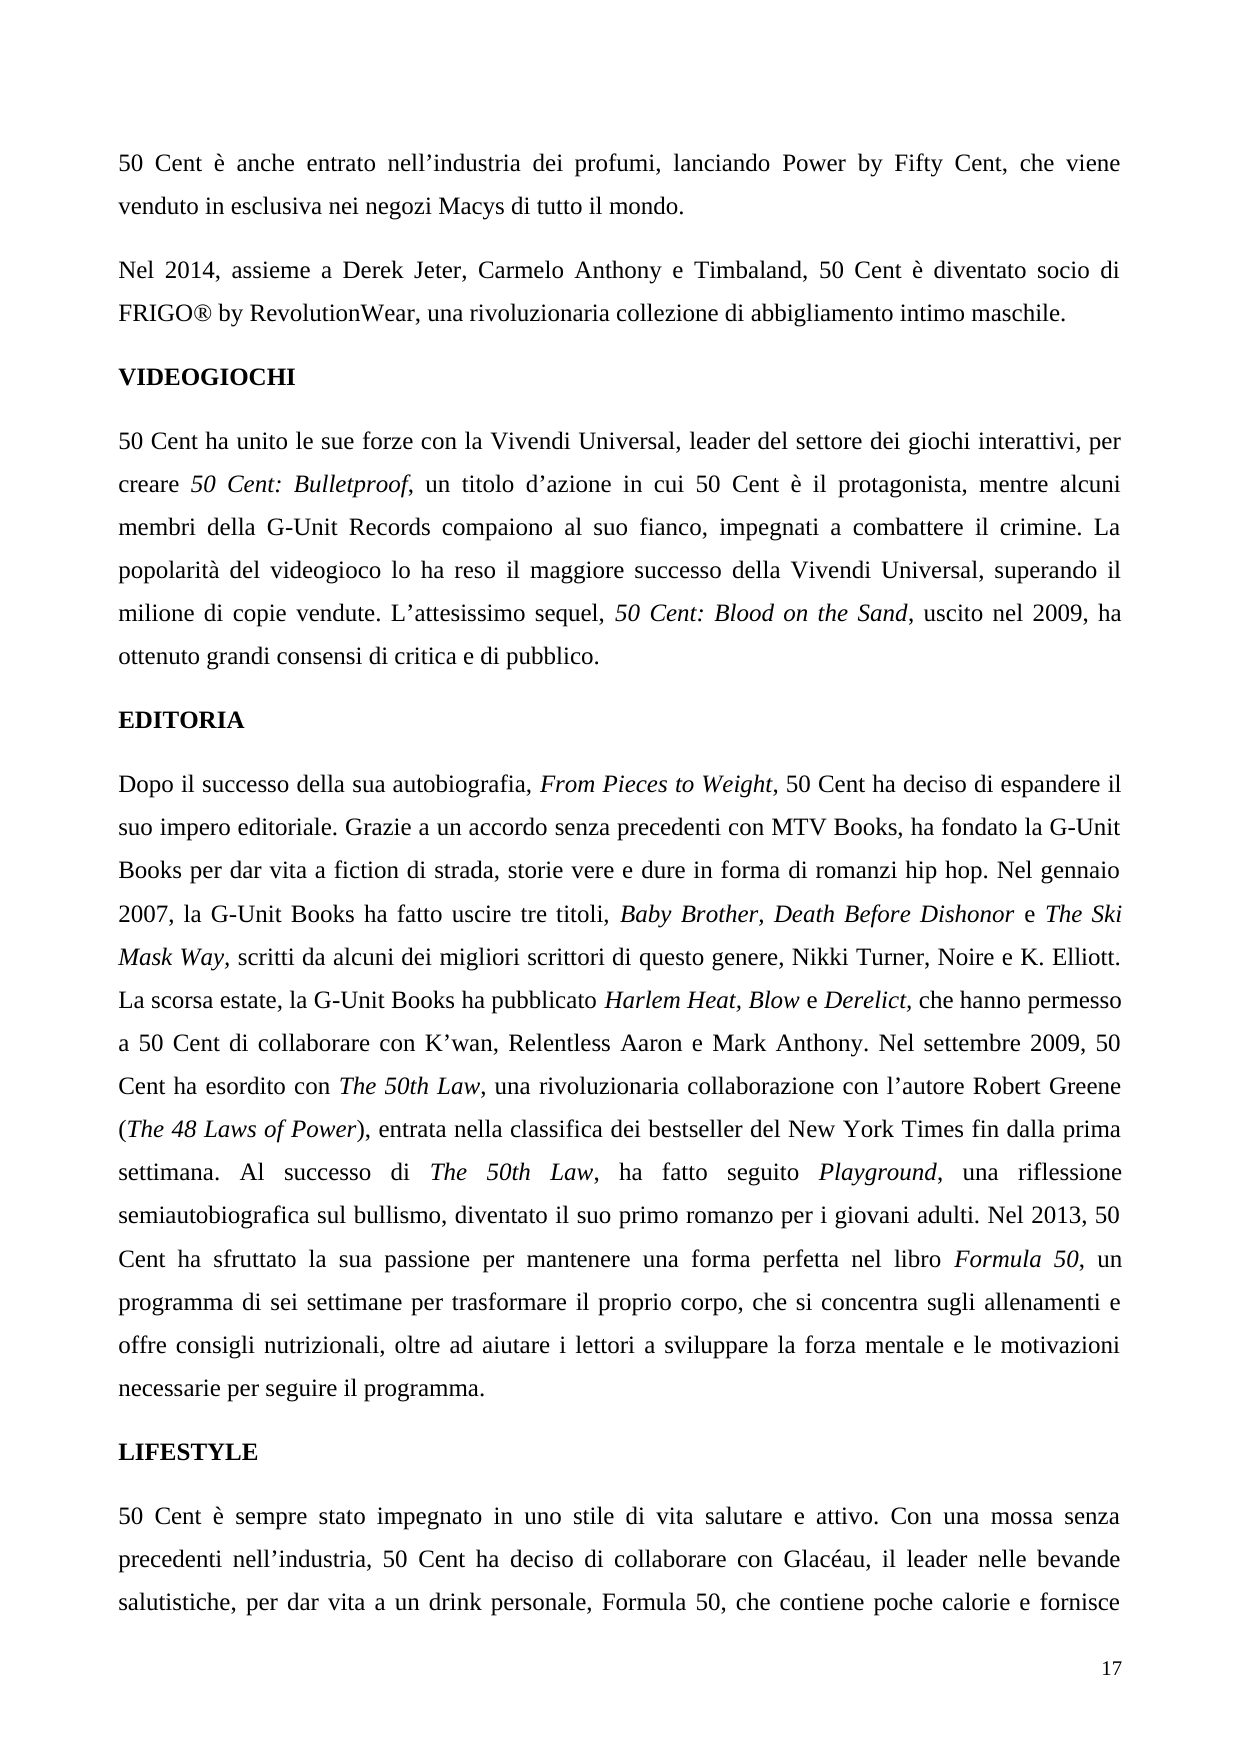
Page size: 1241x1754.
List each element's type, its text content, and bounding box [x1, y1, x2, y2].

text LIFESTYLE [118, 1437, 1122, 1466]
text EDITORIA [118, 705, 1122, 734]
text VIDEOGIOCHI [118, 362, 1122, 391]
text 50 Cent ha unito le sue forze con la Vivendi Universal, leader del settore dei giochi interattivi, per creare 50 Cent: Bulletproof, un titolo d’azione in cui 50 Cent è il protagonista, mentre alcuni membri della G-Unit Records compaiono al suo fianco, impegnati a combattere il crimine. La popolarità del videogioco lo ha reso il maggiore successo della Vivendi Universal, superando il milione di copie vendute. L’attesissimo sequel, 50 Cent: Blood on the Sand, uscito nel 2009, ha ottenuto grandi consensi di critica e di pubblico. [118, 426, 1122, 670]
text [118, 1501, 1122, 1616]
text 50 Cent è anche entrato nell’industria dei profumi, lanciando Power by Fifty Cent, che viene venduto in esclusiva nei negozi Macys di tutto il mondo. [118, 148, 1122, 219]
text Nel 2014, assieme a Derek Jeter, Carmelo Anthony e Timbaland, 50 Cent è diventato socio di FRIGO® by RevolutionWear, una rivoluzionaria collezione di abbigliamento intimo maschile. [118, 255, 1122, 327]
text Dopo il successo della sua autobiografia, From Pieces to Weight, 50 Cent ha deciso di espandere il suo impero editoriale. Grazie a un accordo senza precedenti con MTV Books, ha fondato la G-Unit Books per dar vita a fiction di strada, storie vere e dure in forma di romanzi hip hop. Nel gennaio 2007, la G-Unit Books ha fatto uscire tre titoli, Baby Brother, Death Before Dishonor e The Ski Mask Way, scritti da alcuni dei migliori scrittori di questo genere, Nikki Turner, Noire e K. Elliott. La scorsa estate, la G-Unit Books ha pubblicato Harlem Heat, Blow e Derelict, che hanno permesso a 50 Cent di collaborare con K’wan, Relentless Aaron e Mark Anthony. Nel settembre 2009, 50 Cent ha esordito con The 50th Law, una rivoluzionaria collaborazione con l’autore Robert Greene (The 48 Laws of Power), entrata nella classifica dei bestseller del New York Times fin dalla prima settimana. Al successo di The 50th Law, ha fatto seguito Playground, una riflessione semiautobiografica sul bullismo, diventato il suo primo romanzo per i giovani adulti. Nel 2013, 50 Cent ha sfruttato la sua passione per mantenere una forma perfetta nel libro Formula 50, un programma di sei settimane per trasformare il proprio corpo, che si concentra sugli allenamenti e offre consigli nutrizionali, oltre ad aiutare i lettori a sviluppare la forza mentale e le motivazioni necessarie per seguire il programma. [118, 769, 1122, 1402]
